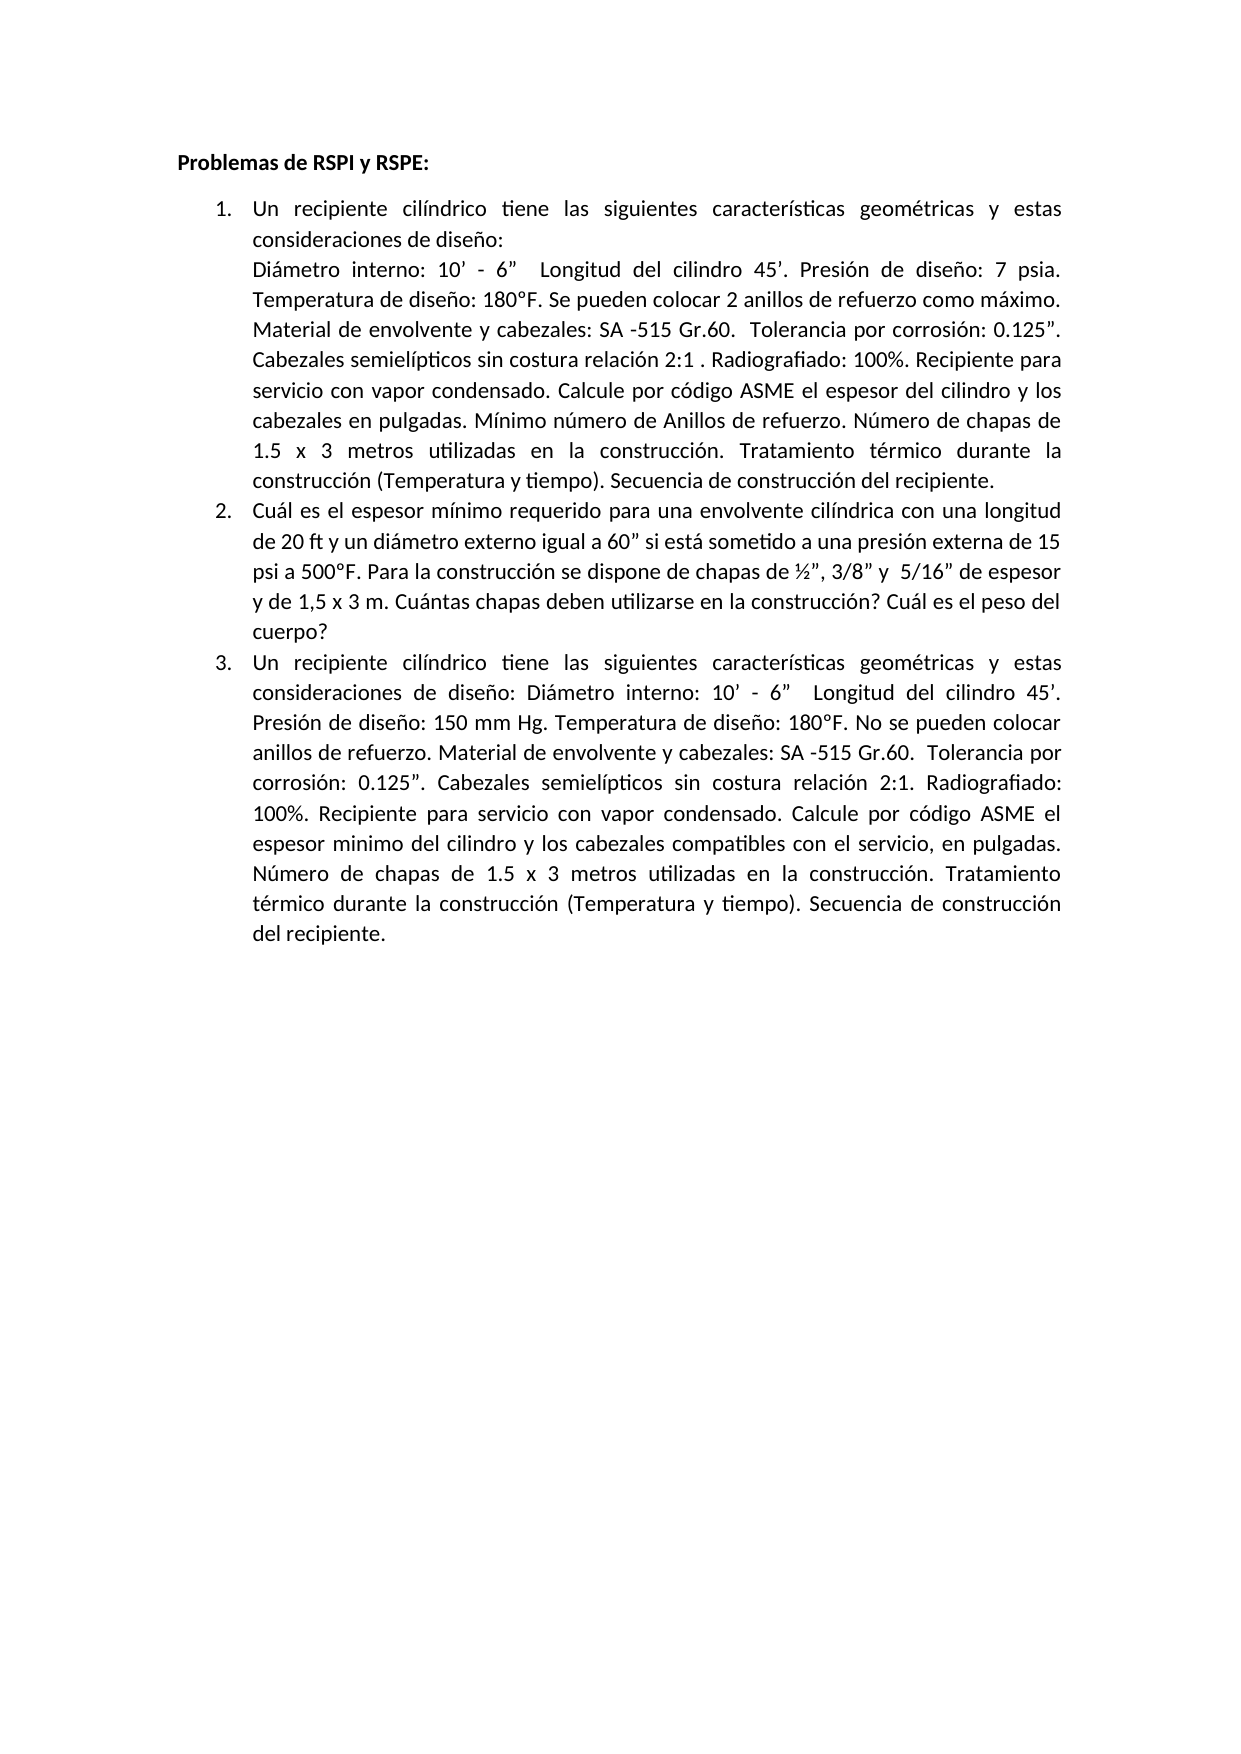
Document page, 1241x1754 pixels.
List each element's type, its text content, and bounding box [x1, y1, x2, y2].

list Un recipiente cilíndrico tiene las siguientes características geométricas y estas consideraciones de diseño: Diámetro interno: 10’ - 6” Longitud del cilindro 45’. Presión de diseño: 150 mm Hg. Temperatura de diseño: 180ºF. No se pueden colocar anillos de refuerzo. Material de envolvente y cabezales: SA -515 Gr.60. Tolerancia por corrosión: 0.125”. Cabezales semielípticos sin costura relación 2:1. Radiografiado: 100%. Recipiente para servicio con vapor condensado. Calcule por código ASME el espesor minimo del cilindro y los cabezales compatibles con el servicio, en pulgadas. Número de chapas de 1.5 x 3 metros utilizadas en la construcción. Tratamiento térmico durante la construcción (Temperatura y tiempo). Secuencia de construcción del recipiente. [215, 648, 1063, 947]
text Problemas de RSPI y RSPE: [177, 148, 1063, 176]
list Cuál es el espesor mínimo requerido para una envolvente cilíndrica con una longitud de 20 ft y un diámetro externo igual a 60” si está sometido a una presión externa de 15 psi a 500ºF. Para la construcción se dispone de chapas de ½”, 3/8” y 5/16” de espesor y de 1,5 x 3 m. Cuántas chapas deben utilizarse en la construcción? Cuál es el peso del cuerpo? [215, 497, 1063, 645]
list Diámetro interno: 10’ - 6” Longitud del cilindro 45’. Presión de diseño: 7 psia. Temperatura de diseño: 180ºF. Se pueden colocar 2 anillos de refuerzo como máximo. Material de envolvente y cabezales: SA -515 Gr.60. Tolerancia por corrosión: 0.125”. Cabezales semielípticos sin costura relación 2:1 . Radiografiado: 100%. Recipiente para servicio con vapor condensado. Calcule por código ASME el espesor del cilindro y los cabezales en pulgadas. Mínimo número de Anillos de refuerzo. Número de chapas de 1.5 x 3 metros utilizadas en la construcción. Tratamiento térmico durante la construcción (Temperatura y tiempo). Secuencia de construcción del recipiente. [252, 255, 1063, 494]
list Un recipiente cilíndrico tiene las siguientes características geométricas y estas consideraciones de diseño: [215, 194, 1063, 253]
